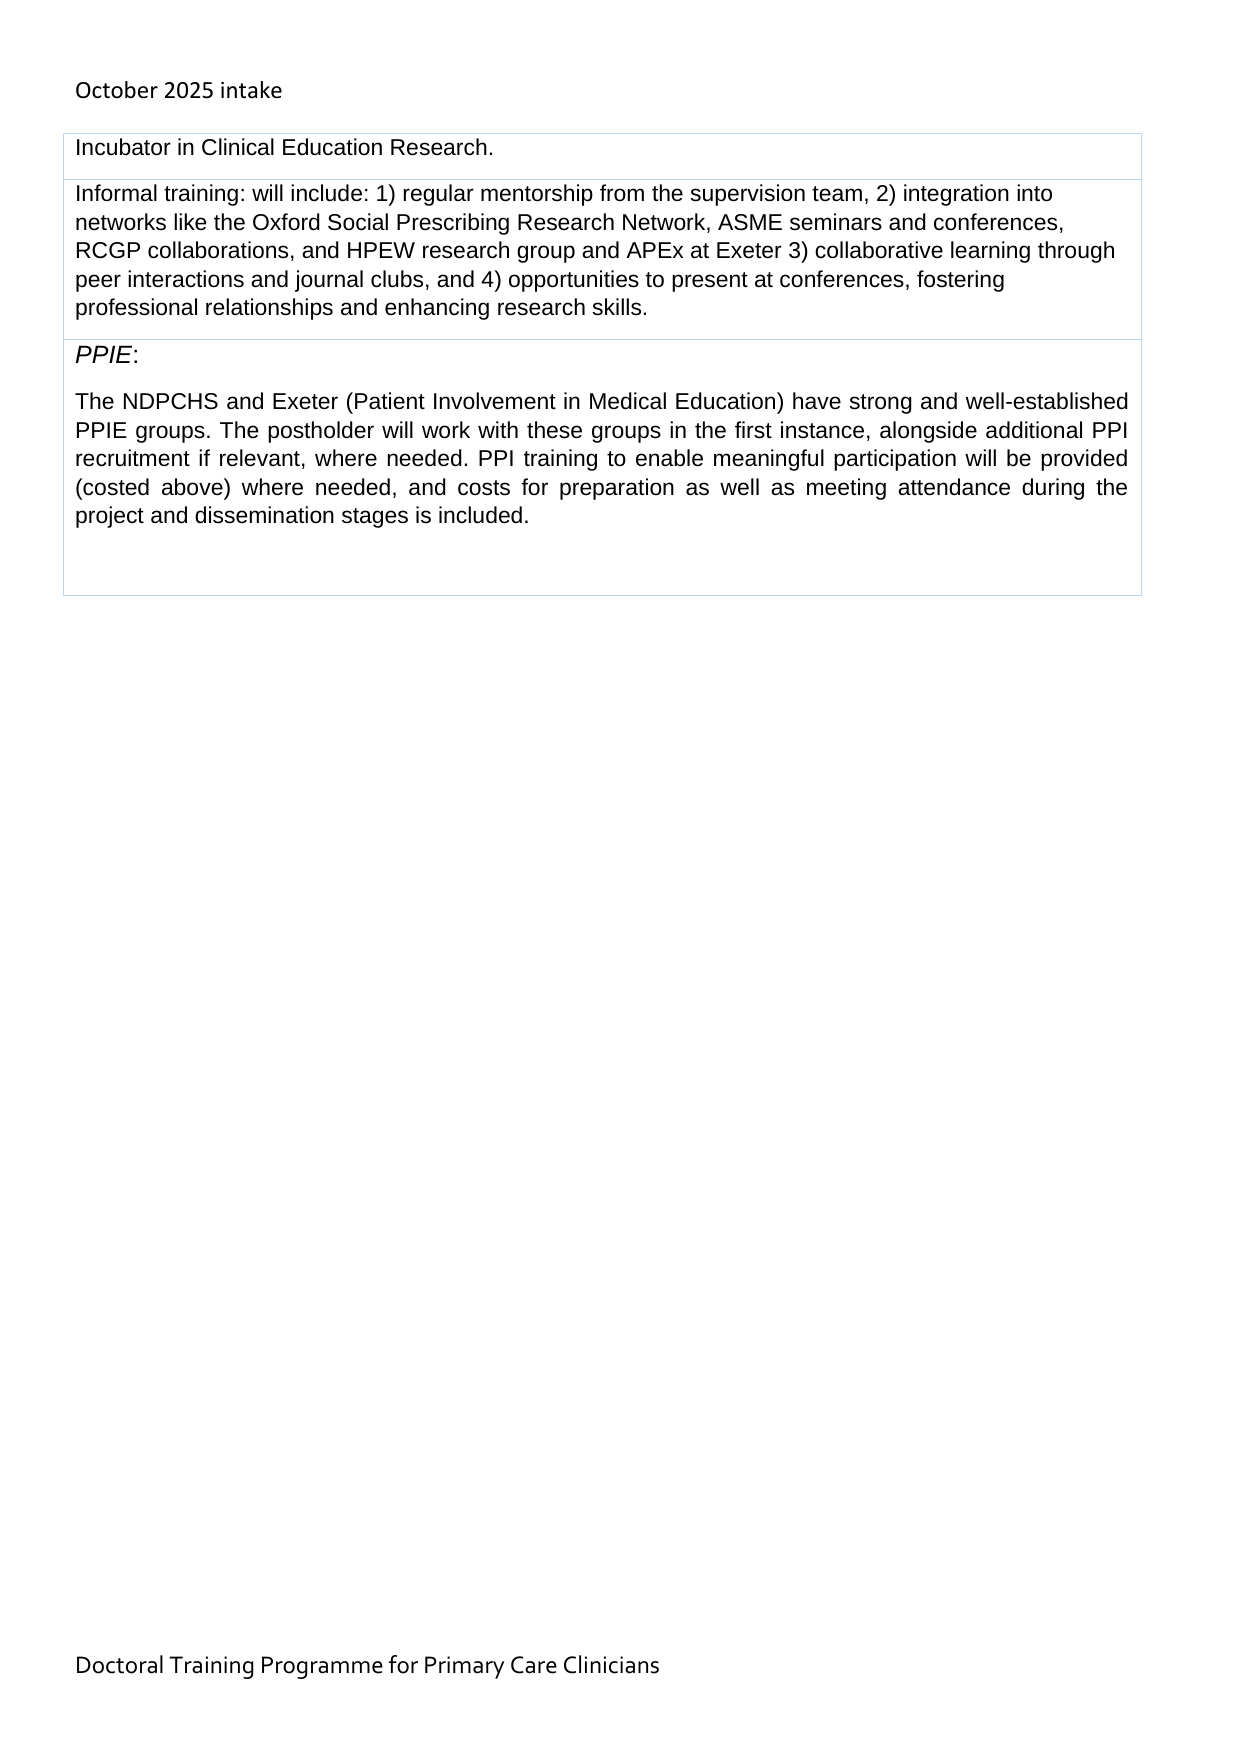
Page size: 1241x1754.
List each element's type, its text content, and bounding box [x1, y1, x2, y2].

table_cell PPIE: The NDPCHS and Exeter (Patient Involvement in Medical Education) have strong and well-established PPIE groups. The postholder will work with these groups in the first instance, alongside additional PPI recruitment if relevant, where needed. PPI training to enable meaningful participation will be provided (costed above) where needed, and costs for preparation as well as meeting attendance during the project and dissemination stages is included. [64, 340, 1141, 595]
table_cell Informal training: will include: 1) regular mentorship from the supervision team, 2) integration into networks like the Oxford Social Prescribing Research Network, ASME seminars and conferences, RCGP collaborations, and HPEW research group and APEx at Exeter 3) collaborative learning through peer interactions and journal clubs, and 4) opportunities to present at conferences, fostering professional relationships and enhancing research skills. [64, 180, 1141, 339]
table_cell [64, 134, 1141, 179]
